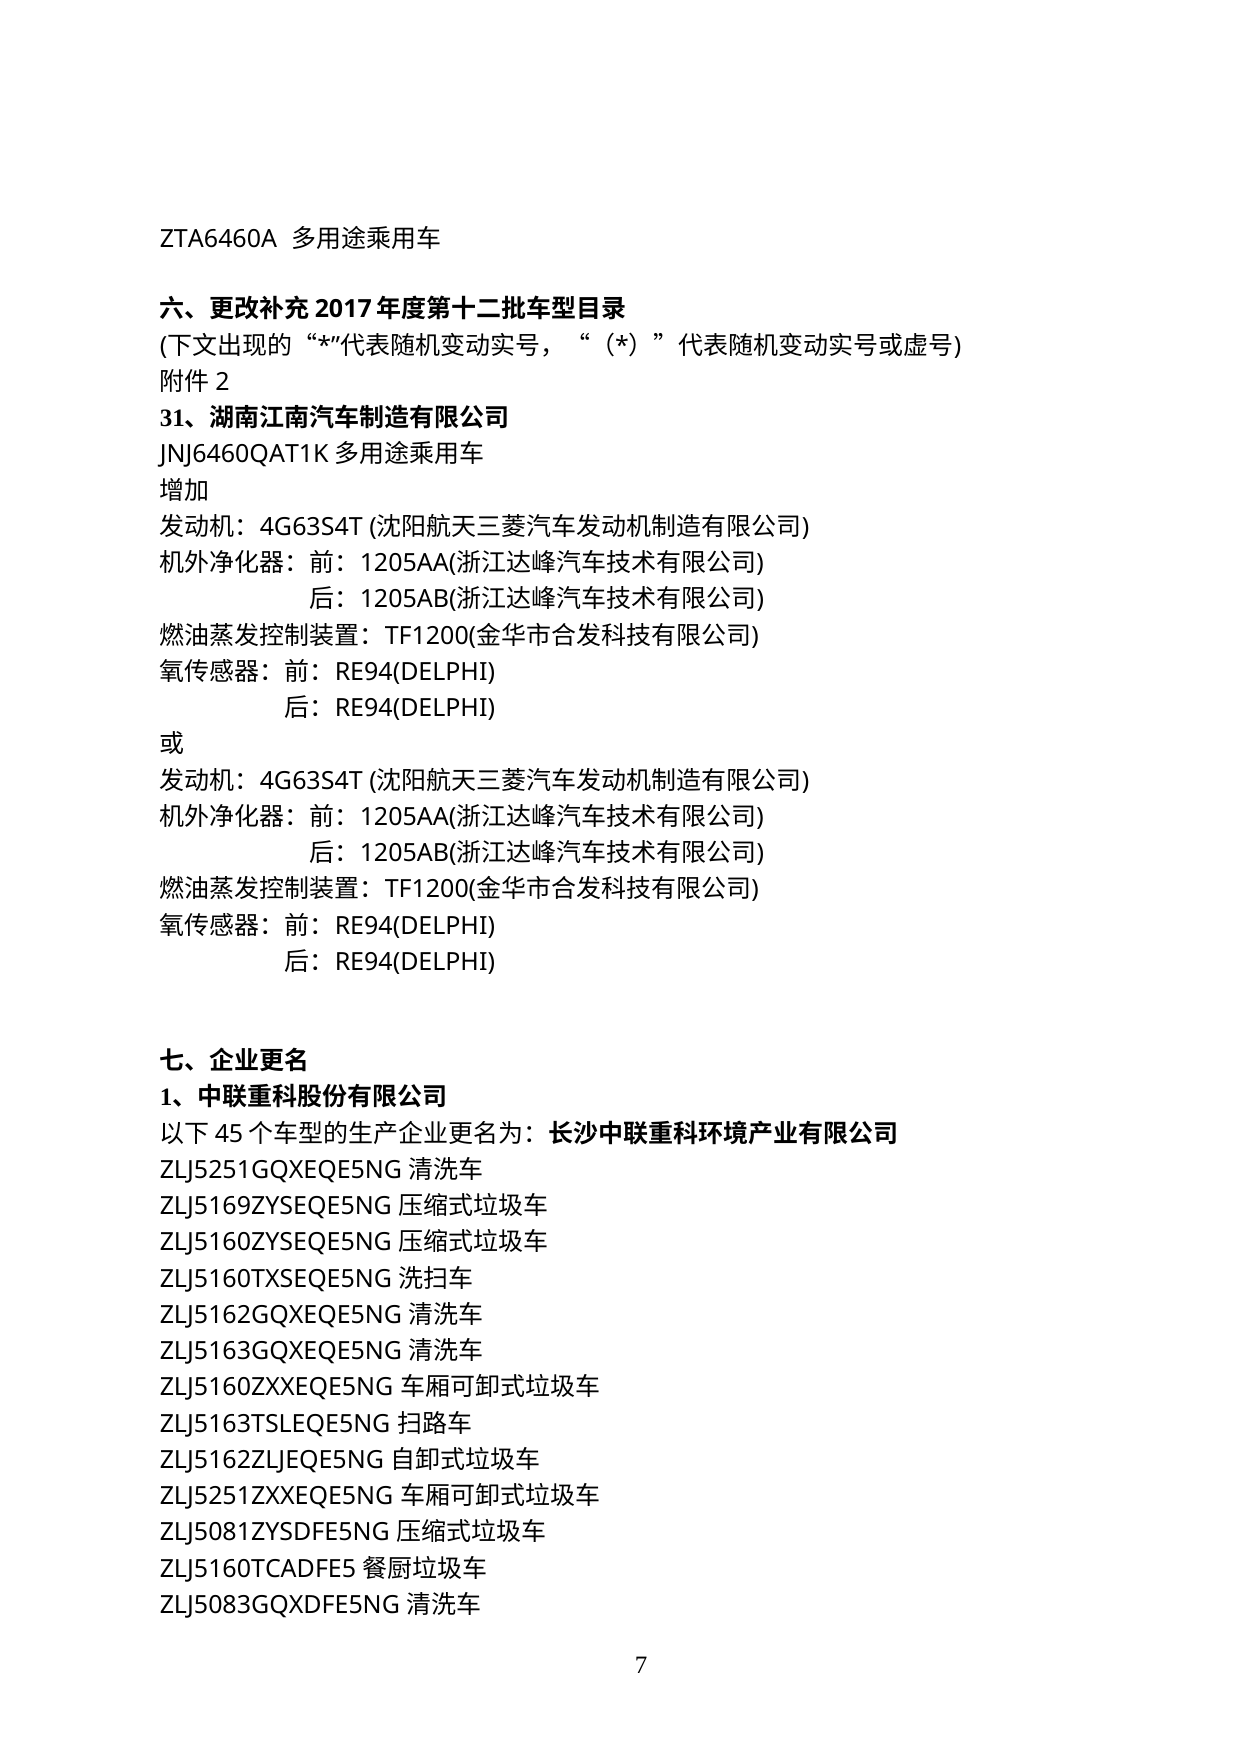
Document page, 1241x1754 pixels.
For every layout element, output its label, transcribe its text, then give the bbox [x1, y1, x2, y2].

text 后：1205AB(浙江达峰汽车技术有限公司) [159, 833, 1122, 869]
text 七、企业更名 [159, 1035, 1122, 1077]
text 或 [159, 724, 1122, 760]
text 后：1205AB(浙江达峰汽车技术有限公司) [159, 579, 1122, 615]
text 氧传感器：前：RE94(DELPHI) [159, 651, 1122, 688]
text ZLJ5251ZXXEQE5NG 车厢可卸式垃圾车 [159, 1476, 1122, 1512]
text ZLJ5081ZYSDFE5NG 压缩式垃圾车 [159, 1512, 1122, 1548]
text 机外净化器：前：1205AA(浙江达峰汽车技术有限公司) [159, 543, 1122, 579]
text 31、湖南江南汽车制造有限公司 [159, 398, 1122, 434]
text 机外净化器：前：1205AA(浙江达峰汽车技术有限公司) [159, 796, 1122, 833]
text 发动机：4G63S4T (沈阳航天三菱汽车发动机制造有限公司) [159, 506, 1122, 543]
text 燃油蒸发控制装置：TF1200(金华市合发科技有限公司) [159, 615, 1122, 651]
text ZLJ5160TCADFE5 餐厨垃圾车 [159, 1548, 1122, 1584]
text ZLJ5162GQXEQE5NG 清洗车 [159, 1294, 1122, 1331]
text ZLJ5162ZLJEQE5NG 自卸式垃圾车 [159, 1439, 1122, 1476]
text 发动机：4G63S4T (沈阳航天三菱汽车发动机制造有限公司) [159, 760, 1122, 796]
text ZLJ5160ZYSEQE5NG 压缩式垃圾车 [159, 1222, 1122, 1258]
text ZLJ5251GQXEQE5NG 清洗车 [159, 1149, 1122, 1186]
text 后：RE94(DELPHI) [159, 688, 1122, 724]
text ZTA6460A 多用途乘用车 [159, 218, 1122, 255]
text 增加 [159, 470, 1122, 506]
text ZLJ5083GQXDFE5NG 清洗车 [159, 1584, 1122, 1621]
text 1、中联重科股份有限公司 [159, 1077, 1122, 1113]
text (下文出现的“*”代表随机变动实号，“（*）”代表随机变动实号或虚号) [159, 325, 1122, 361]
text ZLJ5160ZXXEQE5NG 车厢可卸式垃圾车 [159, 1367, 1122, 1403]
text 以下45个车型的生产企业更名为：长沙中联重科环境产业有限公司 [159, 1113, 1122, 1149]
text JNJ6460QAT1K 多用途乘用车 [159, 434, 1122, 470]
text ZLJ5163GQXEQE5NG 清洗车 [159, 1331, 1122, 1367]
text 氧传感器：前：RE94(DELPHI) [159, 905, 1122, 941]
text ZLJ5163TSLEQE5NG 扫路车 [159, 1403, 1122, 1439]
text 六、更改补充2017年度第十二批车型目录 [159, 283, 1122, 325]
text 后：RE94(DELPHI) [159, 941, 1122, 978]
text 燃油蒸发控制装置：TF1200(金华市合发科技有限公司) [159, 869, 1122, 905]
text ZLJ5160TXSEQE5NG 洗扫车 [159, 1258, 1122, 1294]
text ZLJ5169ZYSEQE5NG 压缩式垃圾车 [159, 1186, 1122, 1222]
text 附件 2 [159, 361, 1122, 398]
